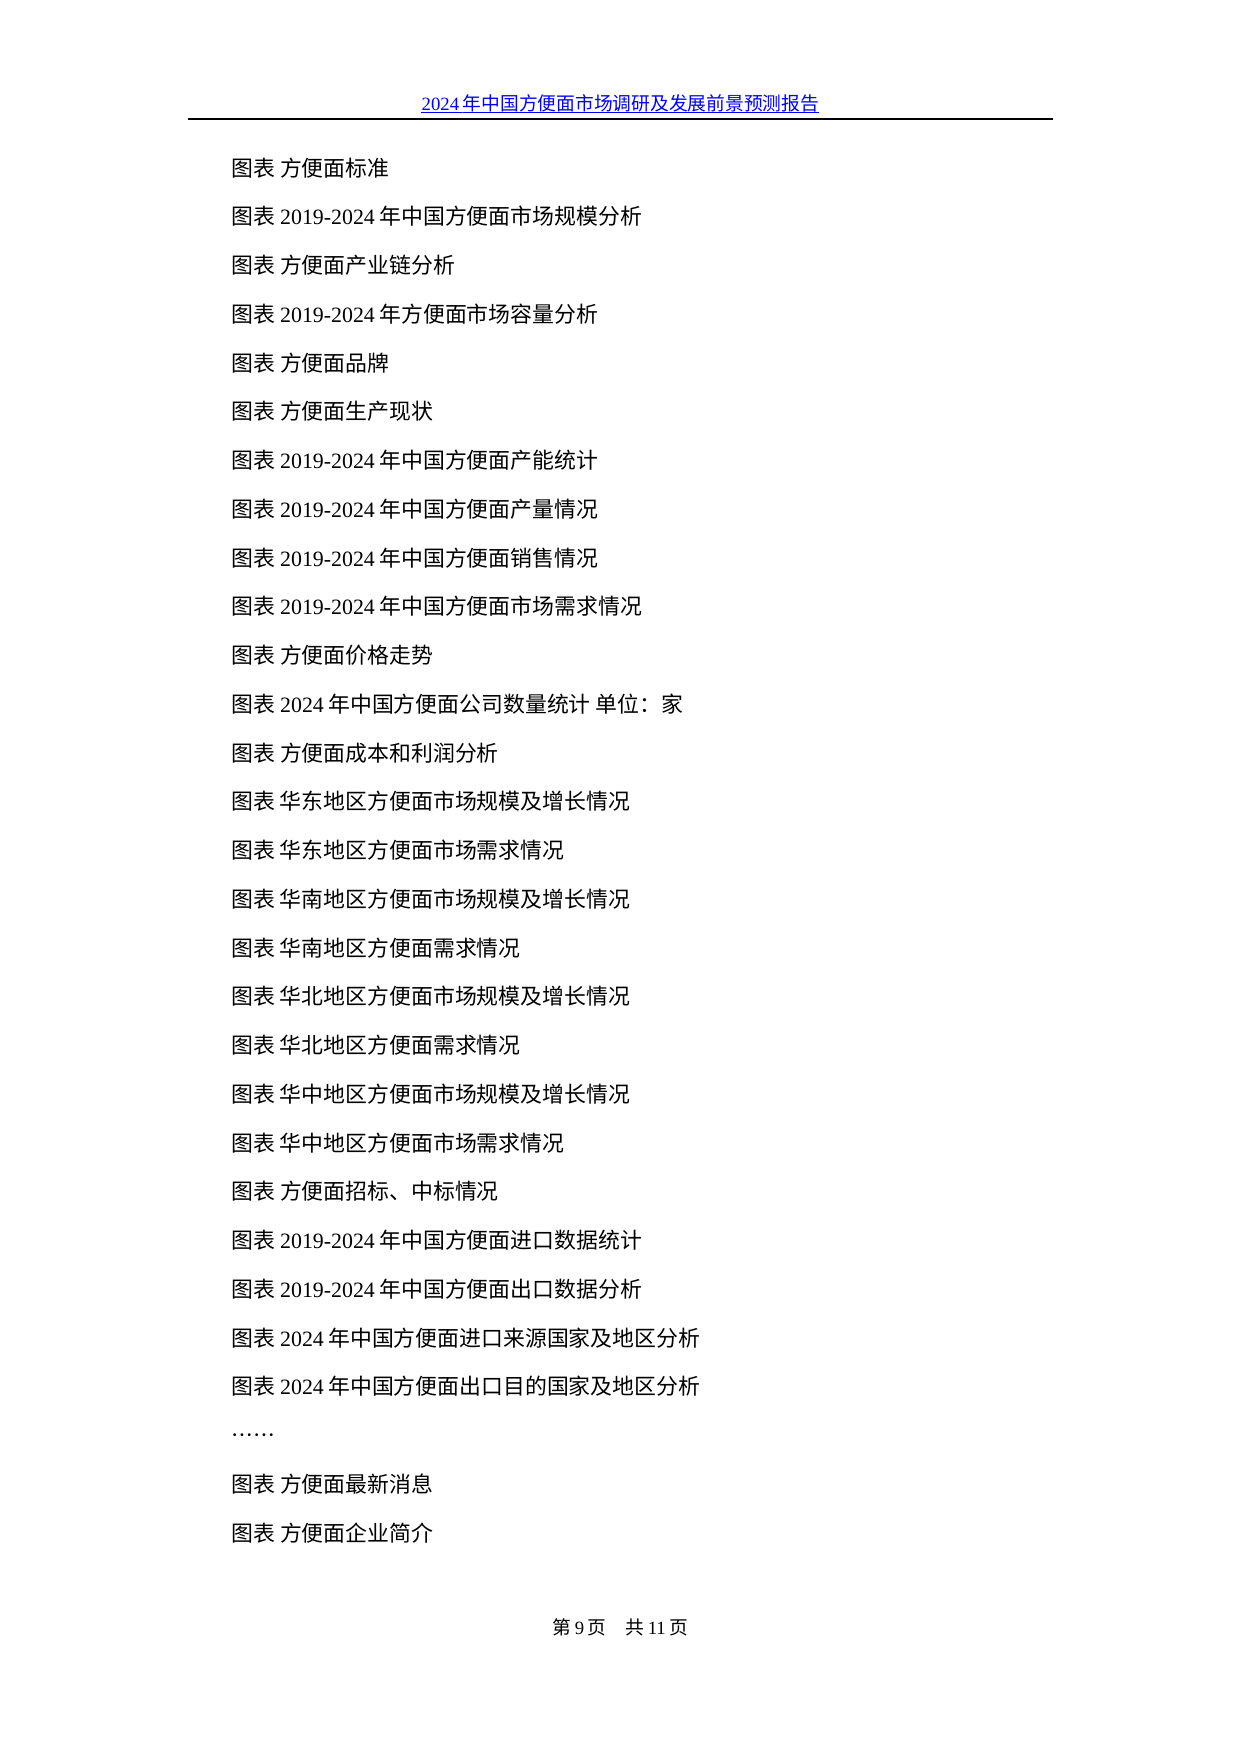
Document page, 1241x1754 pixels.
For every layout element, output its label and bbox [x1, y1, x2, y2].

text [187, 150, 1053, 1548]
